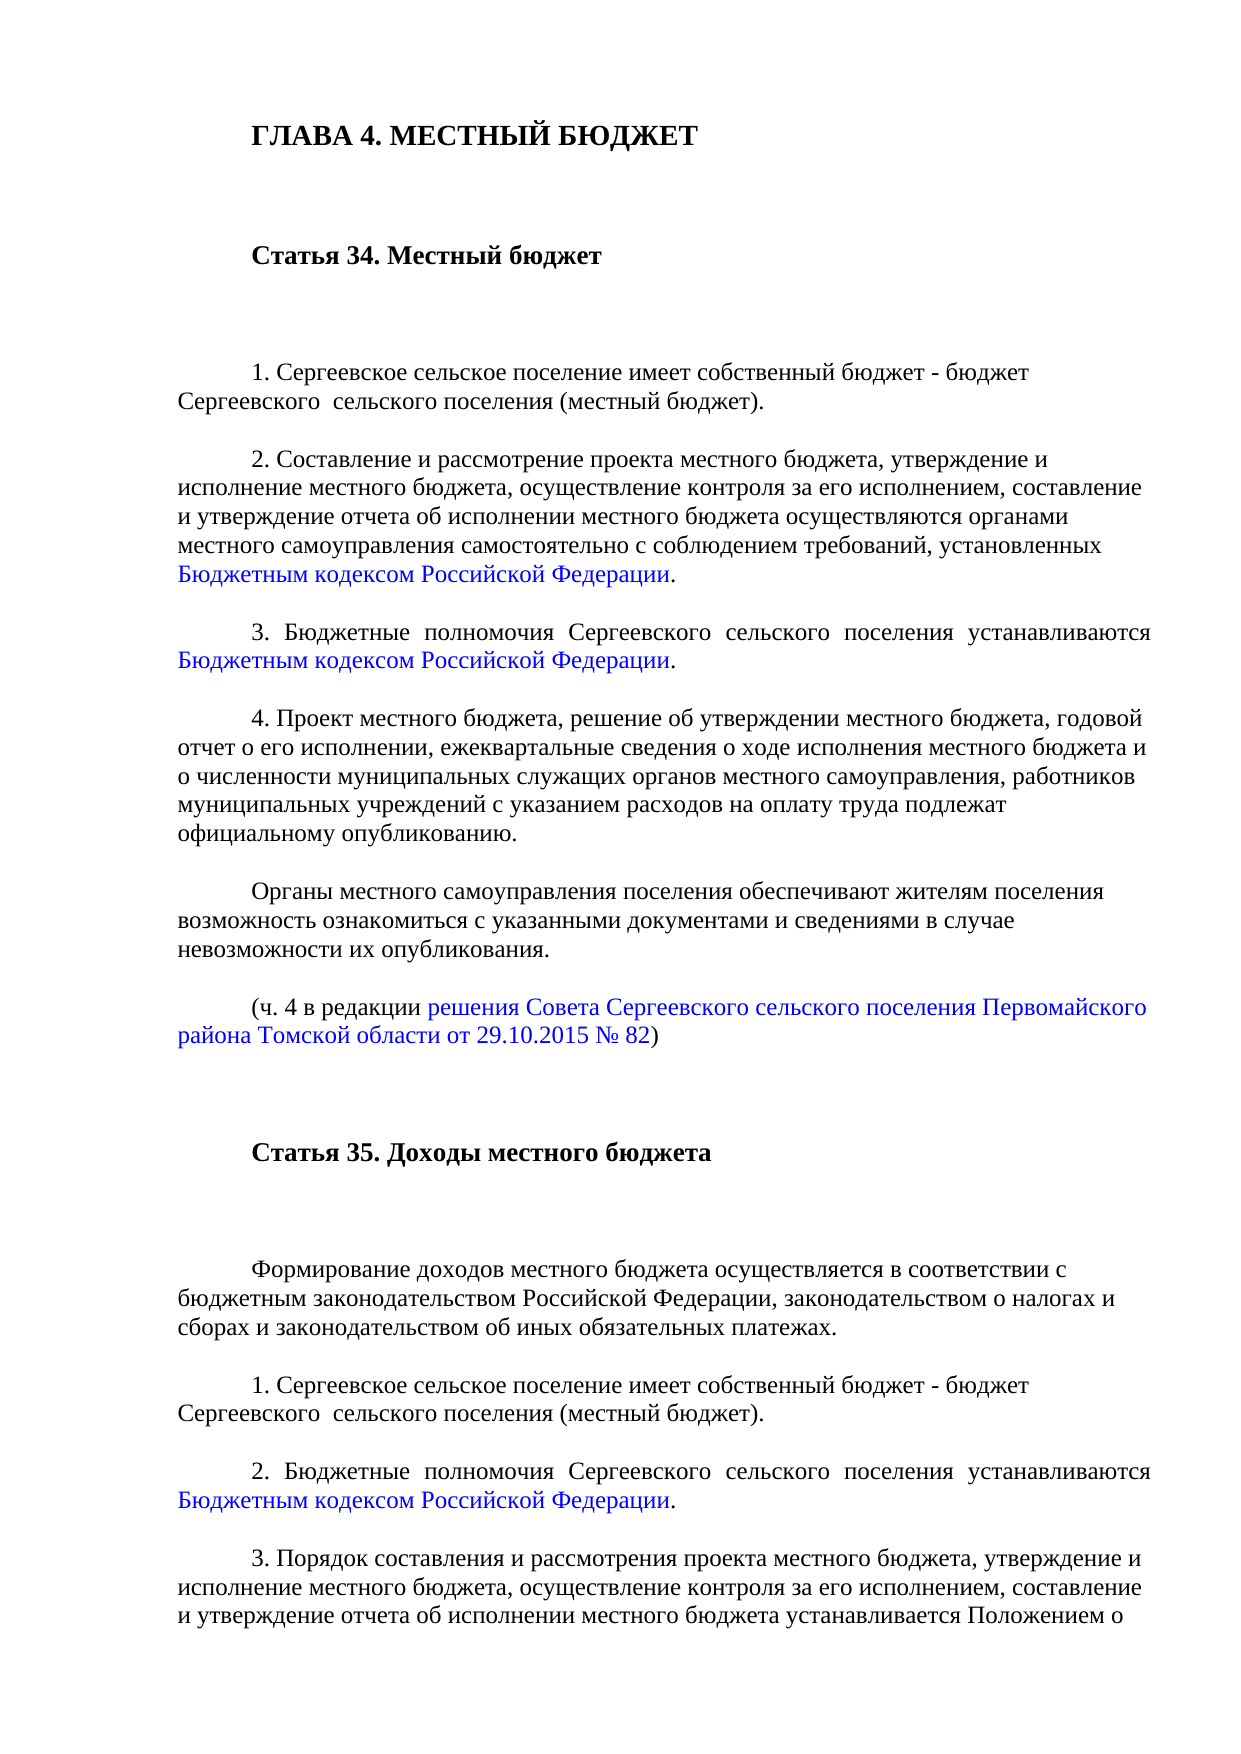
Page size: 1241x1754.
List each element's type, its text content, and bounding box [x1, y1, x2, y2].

text 1. Сергеевское сельское поселение имеет собственный бюджет - бюджет Сергеевского сельского поселения (местный бюджет). [177, 357, 1152, 414]
text 4. Проект местного бюджета, решение об утверждении местного бюджета, годовой отчет о его исполнении, ежеквартальные сведения о ходе исполнения местного бюджета и о численности муниципальных служащих органов местного самоуправления, работников муниципальных учреждений с указанием расходов на оплату труда подлежат официальному опубликованию. [177, 703, 1152, 847]
text 1. Сергеевское сельское поселение имеет собственный бюджет - бюджет Сергеевского сельского поселения (местный бюджет). [177, 1370, 1152, 1427]
text Статья 35. Доходы местного бюджета [177, 1136, 1152, 1167]
text ГЛАВА 4. МЕСТНЫЙ БЮДЖЕТ [177, 118, 1152, 152]
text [177, 1543, 1152, 1629]
text 3. Бюджетные полномочия Сергеевского сельского поселения устанавливаются Бюджетным кодексом Российской Федерации. [177, 617, 1152, 674]
text Статья 34. Местный бюджет [177, 239, 1152, 270]
text 2. Составление и рассмотрение проекта местного бюджета, утверждение и исполнение местного бюджета, осуществление контроля за его исполнением, составление и утверждение отчета об исполнении местного бюджета осуществляются органами местного самоуправления самостоятельно с соблюдением требований, установленных Бюджетным кодексом Российской Федерации. [177, 444, 1152, 587]
text 2. Бюджетные полномочия Сергеевского сельского поселения устанавливаются Бюджетным кодексом Российской Федерации. [177, 1456, 1152, 1514]
text Органы местного самоуправления поселения обеспечивают жителям поселения возможность ознакомиться с указанными документами и сведениями в случае невозможности их опубликования. [177, 876, 1152, 962]
text (ч. 4 в редакции решения Совета Сергеевского сельского поселения Первомайского района Томской области от 29.10.2015 № 82) [177, 992, 1152, 1049]
text Формирование доходов местного бюджета осуществляется в соответствии с бюджетным законодательством Российской Федерации, законодательством о налогах и сборах и законодательством об иных обязательных платежах. [177, 1254, 1152, 1341]
